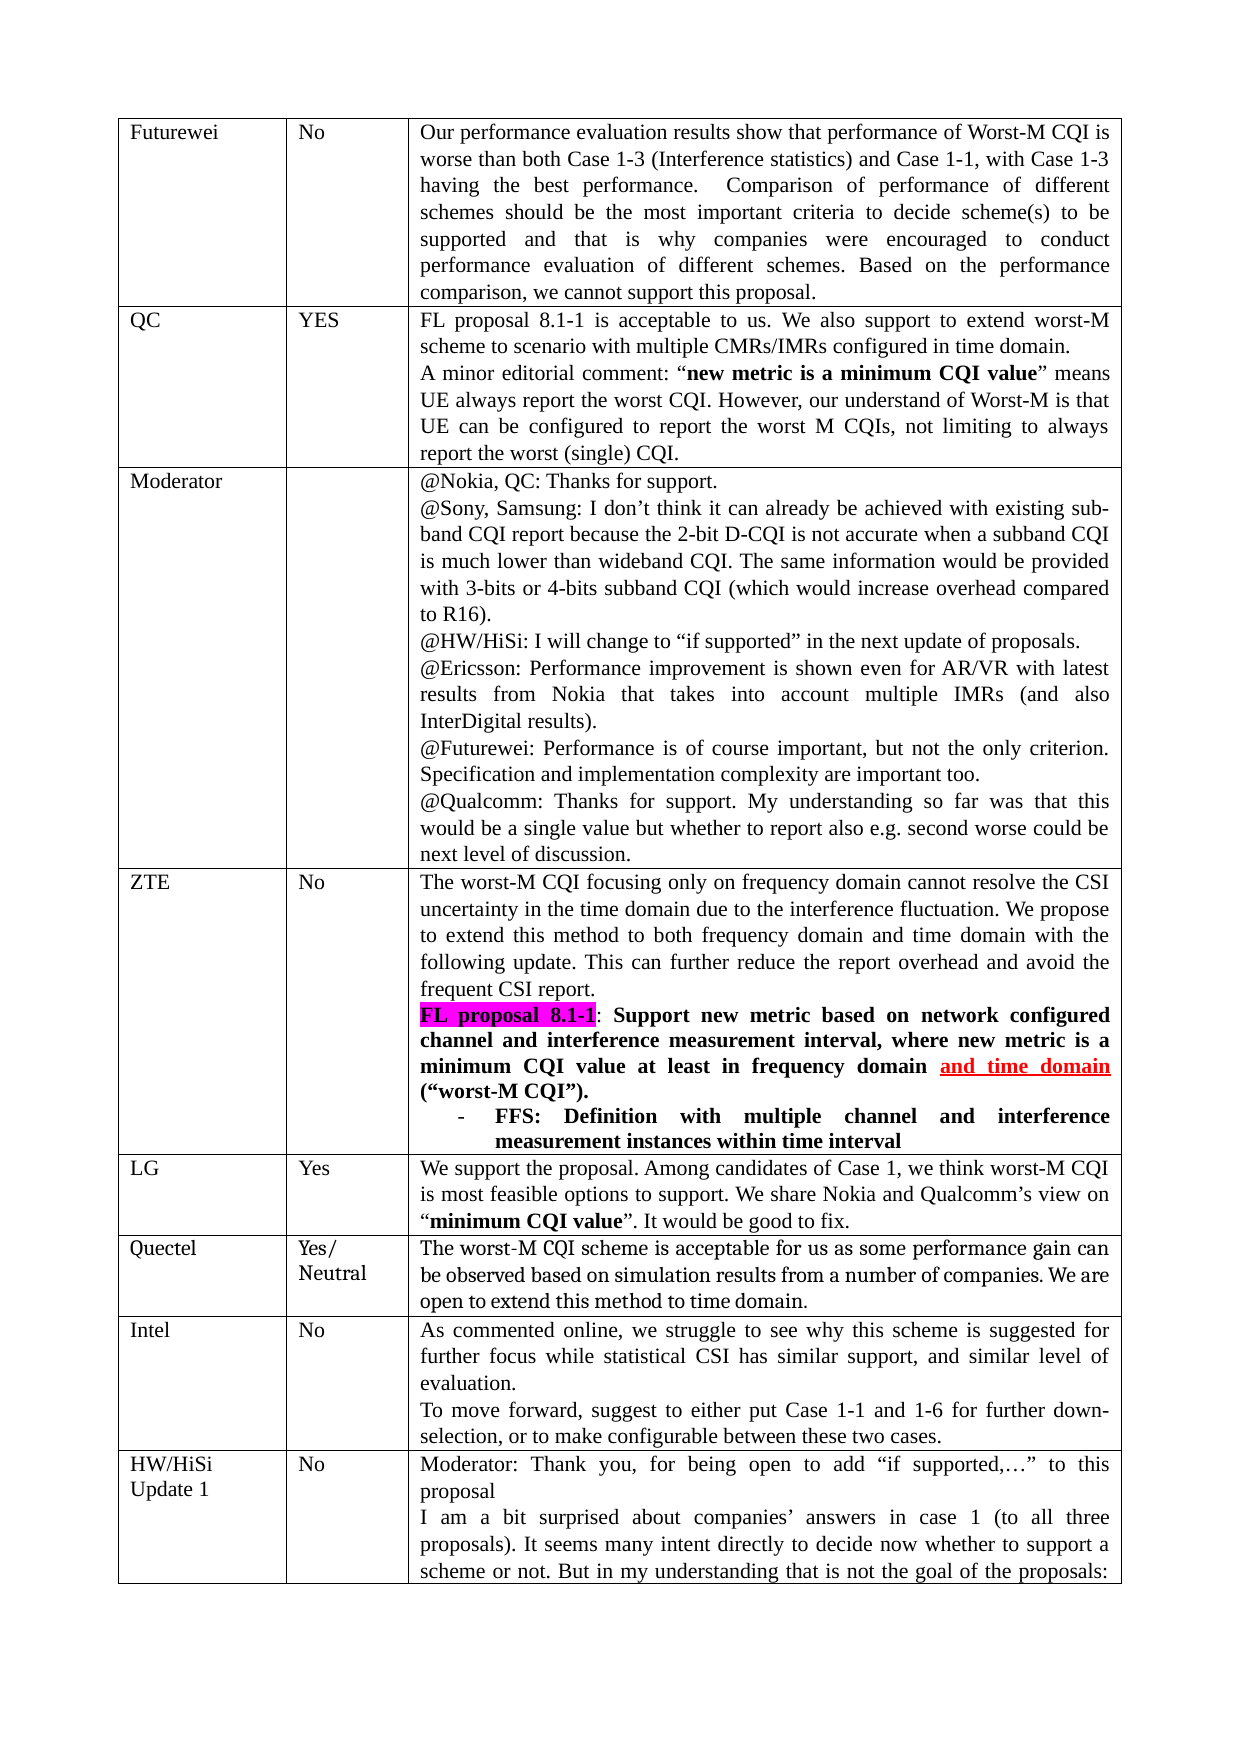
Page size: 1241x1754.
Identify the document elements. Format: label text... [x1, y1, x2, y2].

table_cell Quectel [119, 1236, 286, 1316]
table_cell Futurewei [119, 119, 286, 306]
table_cell No [287, 119, 408, 306]
table_cell No [287, 1451, 408, 1583]
table_cell Yes [287, 1155, 408, 1234]
table_cell Our performance evaluation results show that performance of Worst-M CQI is worse than both Case 1-3 (Interference statistics) and Case 1-1, with Case 1-3 having the best performance. Comparison of performance of different schemes should be the most important criteria to decide scheme(s) to be supported and that is why companies were encouraged to conduct performance evaluation of different schemes. Based on the performance comparison, we cannot support this proposal. [409, 119, 1121, 306]
table_cell No [287, 869, 408, 1153]
table_cell LG [119, 1155, 286, 1234]
table_cell The worst-M CQI scheme is acceptable for us as some performance gain can be observed based on simulation results from a number of companies. We are open to extend this method to time domain. [409, 1236, 1121, 1316]
table_cell Moderator [119, 468, 286, 868]
table_cell Intel [119, 1317, 286, 1450]
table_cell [409, 1451, 1121, 1583]
table_cell Yes/ Neutral [287, 1236, 408, 1316]
table_cell ZTE [119, 869, 286, 1153]
table_cell FL proposal 8.1-1 is acceptable to us. We also support to extend worst-M scheme to scenario with multiple CMRs/IMRs configured in time domain. A minor editorial comment: “new metric is a minimum CQI value” means UE always report the worst CQI. However, our understand of Worst-M is that UE can be configured to report the worst M CQIs, not limiting to always report the worst (single) CQI. [409, 307, 1121, 467]
table_cell QC [119, 307, 286, 467]
table_cell HW/HiSi Update 1 [119, 1451, 286, 1583]
table_cell [287, 468, 408, 868]
table_cell @Nokia, QC: Thanks for support. @Sony, Samsung: I don’t think it can already be achieved with existing sub-band CQI report because the 2-bit D-CQI is not accurate when a subband CQI is much lower than wideband CQI. The same information would be provided with 3-bits or 4-bits subband CQI (which would increase overhead compared to R16). @HW/HiSi: I will change to “if supported” in the next update of proposals. @Ericsson: Performance improvement is shown even for AR/VR with latest results from Nokia that takes into account multiple IMRs (and also InterDigital results). @Futurewei: Performance is of course important, but not the only criterion. Specification and implementation complexity are important too. @Qualcomm: Thanks for support. My understanding so far was that this would be a single value but whether to report also e.g. second worse could be next level of discussion. [409, 468, 1121, 868]
table_cell We support the proposal. Among candidates of Case 1, we think worst-M CQI is most feasible options to support. We share Nokia and Qualcomm’s view on “minimum CQI value”. It would be good to fix. [409, 1155, 1121, 1234]
table_cell The worst-M CQI focusing only on frequency domain cannot resolve the CSI uncertainty in the time domain due to the interference fluctuation. We propose to extend this method to both frequency domain and time domain with the following update. This can further reduce the report overhead and avoid the frequent CSI report. FL proposal 8.1-1: Support new metric based on network configured channel and interference measurement interval, where new metric is a minimum CQI value at least in frequency domain and time domain (“worst-M CQI”). FFS: Definition with multiple channel and interference measurement instances within time interval [409, 869, 1121, 1153]
table_cell As commented online, we struggle to see why this scheme is suggested for further focus while statistical CSI has similar support, and similar level of evaluation. To move forward, suggest to either put Case 1-1 and 1-6 for further down-selection, or to make configurable between these two cases. [409, 1317, 1121, 1450]
table_cell No [287, 1317, 408, 1450]
table_cell YES [287, 307, 408, 467]
